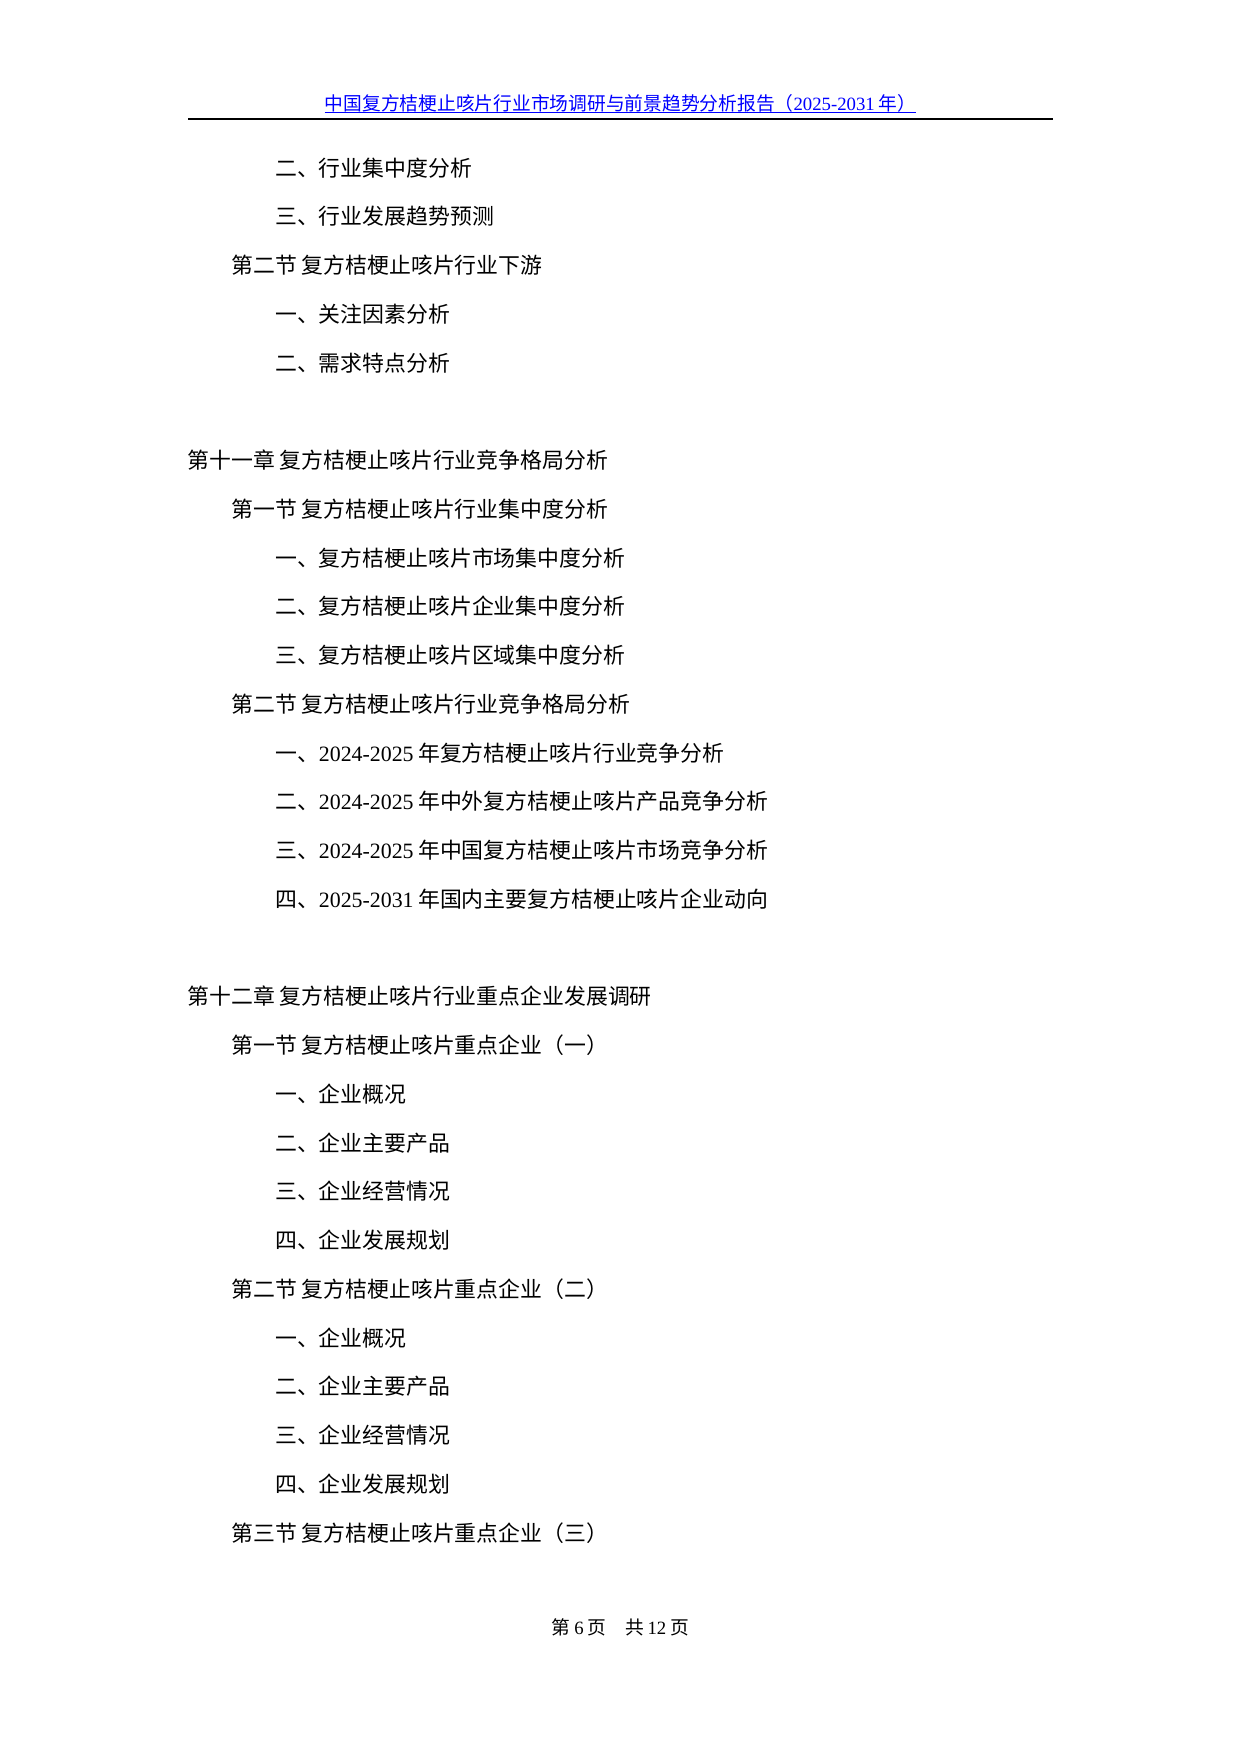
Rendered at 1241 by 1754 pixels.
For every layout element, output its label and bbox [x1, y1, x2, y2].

text [187, 150, 1053, 1548]
